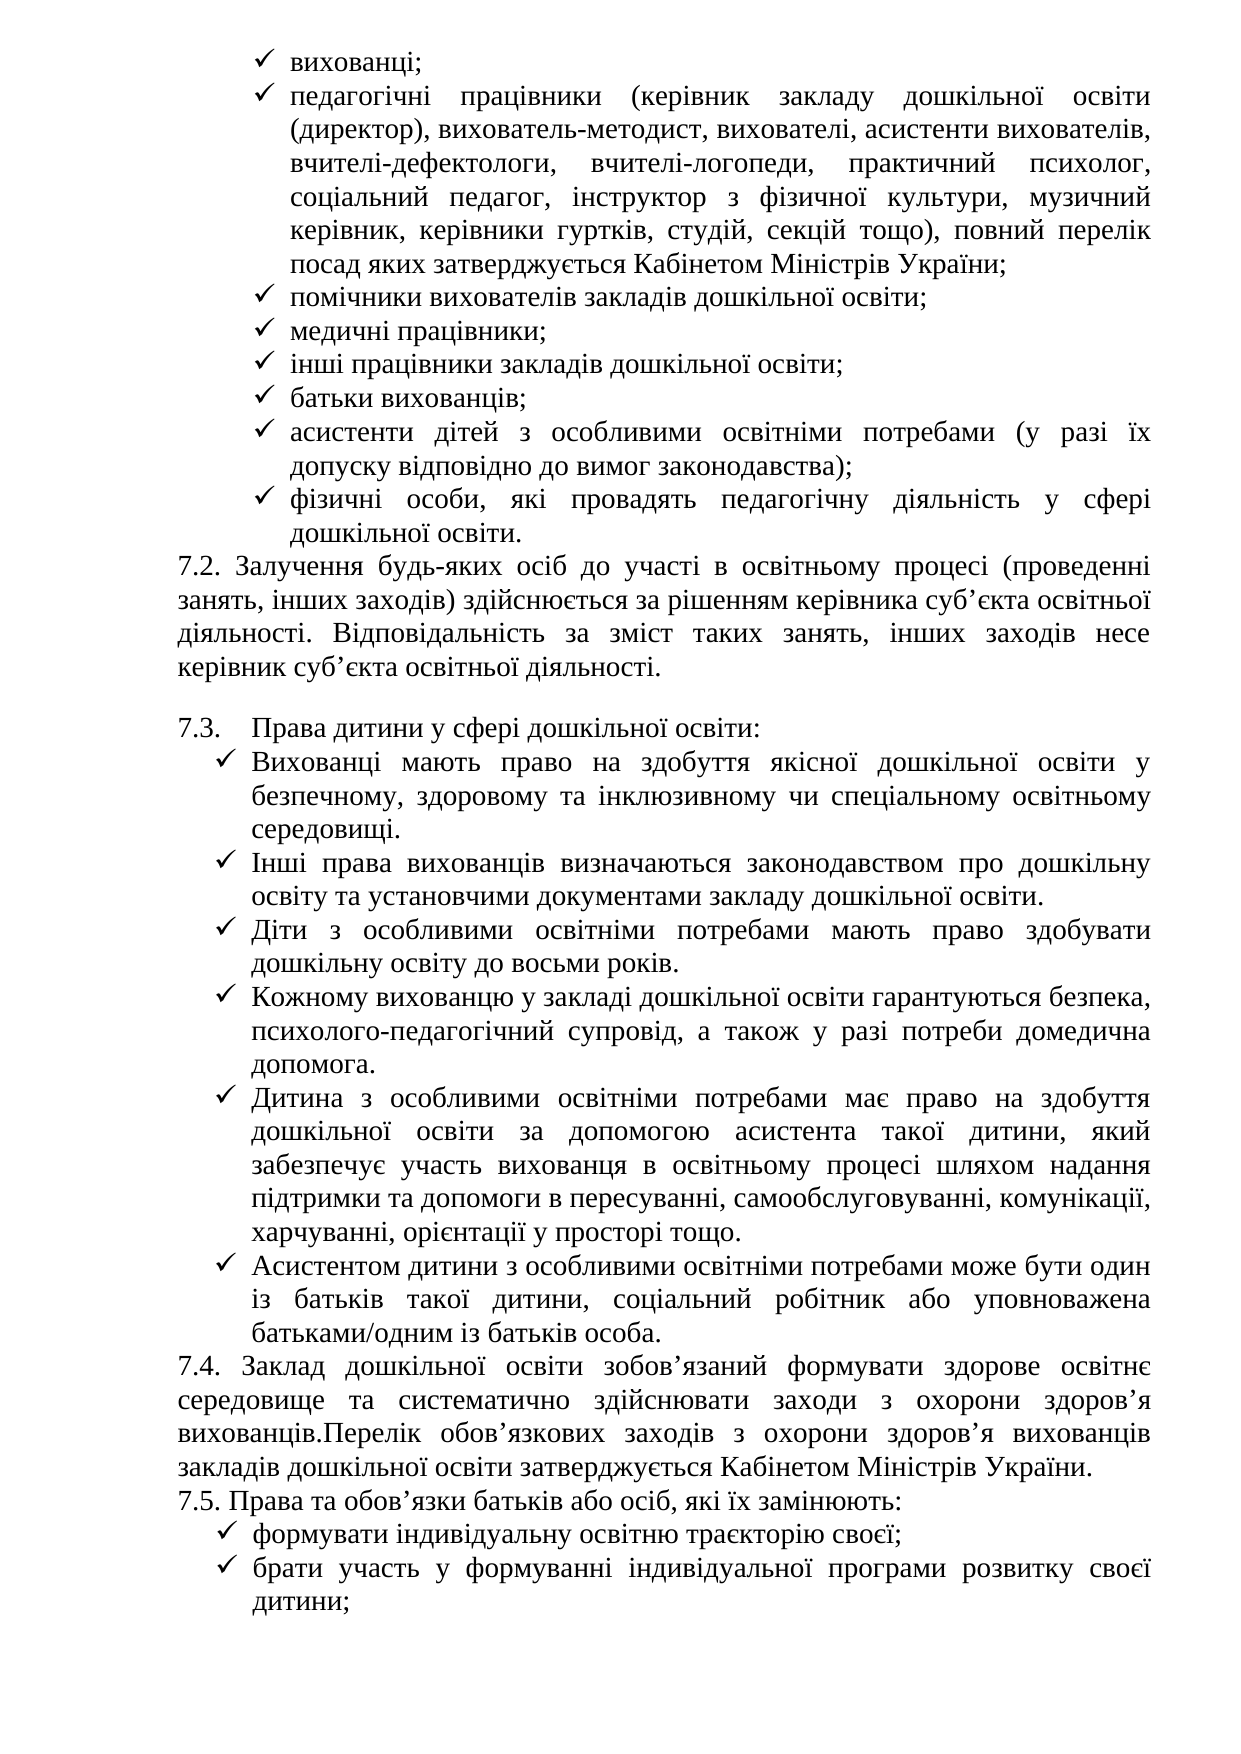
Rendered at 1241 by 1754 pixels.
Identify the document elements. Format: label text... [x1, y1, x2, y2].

list Вихованці мають право на здобуття якісної дошкільної освіти у безпечному, здоровому та інклюзивному чи спеціальному освітньому середовищі. [213, 744, 1152, 845]
text 7.4. Заклад дошкільної освіти зобов’язаний формувати здорове освітнє середовище та систематично здійснювати заходи з охорони здоров’я вихованців.Перелік обов’язкових заходів з охорони здоров’я вихованців закладів дошкільної освіти затверджується Кабінетом Міністрів України. [177, 1348, 1152, 1483]
list формувати індивідуальну освітню траєкторію своєї; [215, 1516, 1152, 1550]
list фізичні особи, які провадять педагогічну діяльність у сфері дошкільної освіти. [252, 481, 1152, 548]
list помічники вихователів закладів дошкільної освіти; [252, 279, 1152, 313]
list батьки вихованців; [252, 380, 1152, 414]
list брати участь у формуванні індивідуальної програми розвитку своєї дитини; [215, 1550, 1152, 1617]
list асистенти дітей з особливими освітніми потребами (у разі їх допуску відповідно до вимог законодавства); [252, 414, 1152, 481]
text 7.2. Залучення будь-яких осіб до участі в освітньому процесі (проведенні занять, інших заходів) здійснюється за рішенням керівника суб’єкта освітньої діяльності. Відповідальність за зміст таких занять, інших заходів несе керівник суб’єкта освітньої діяльності. [177, 548, 1152, 682]
list Діти з особливими освітніми потребами мають право здобувати дошкільну освіту до восьми років. [213, 912, 1152, 979]
list Дитина з особливими освітніми потребами має право на здобуття дошкільної освіти за допомогою асистента такої дитини, який забезпечує участь вихованця в освітньому процесі шляхом надання підтримки та допомоги в пересуванні, самообслуговуванні, комунікації, харчуванні, орієнтації у просторі тощо. [213, 1080, 1152, 1248]
list інші працівники закладів дошкільної освіти; [252, 347, 1152, 380]
text 7.5. Права та обов’язки батьків або осіб, які їх замінюють: [177, 1483, 1152, 1516]
text 7.3. Права дитини у сфері дошкільної освіти: [177, 711, 1152, 744]
list Кожному вихованцю у закладі дошкільної освіти гарантуються безпека, психолого-педагогічний супровід, а також у разі потреби домедична допомога. [213, 979, 1152, 1080]
list Асистентом дитини з особливими освітніми потребами може бути один із батьків такої дитини, соціальний робітник або уповноважена батьками/одним із батьків особа. [213, 1248, 1152, 1348]
list медичні працівники; [252, 313, 1152, 347]
list Інші права вихованців визначаються законодавством про дошкільну освіту та установчими документами закладу дошкільної освіти. [213, 845, 1152, 912]
list вихованці; [252, 44, 1152, 78]
list педагогічні працівники (керівник закладу дошкільної освіти (директор), вихователь-методист, вихователі, асистенти вихователів, вчителі-дефектологи, вчителі-логопеди, практичний психолог, соціальний педагог, інструктор з фізичної культури, музичний керівник, керівники гуртків, студій, секцій тощо), повний перелік посад яких затверджується Кабінетом Міністрів України; [252, 78, 1152, 279]
